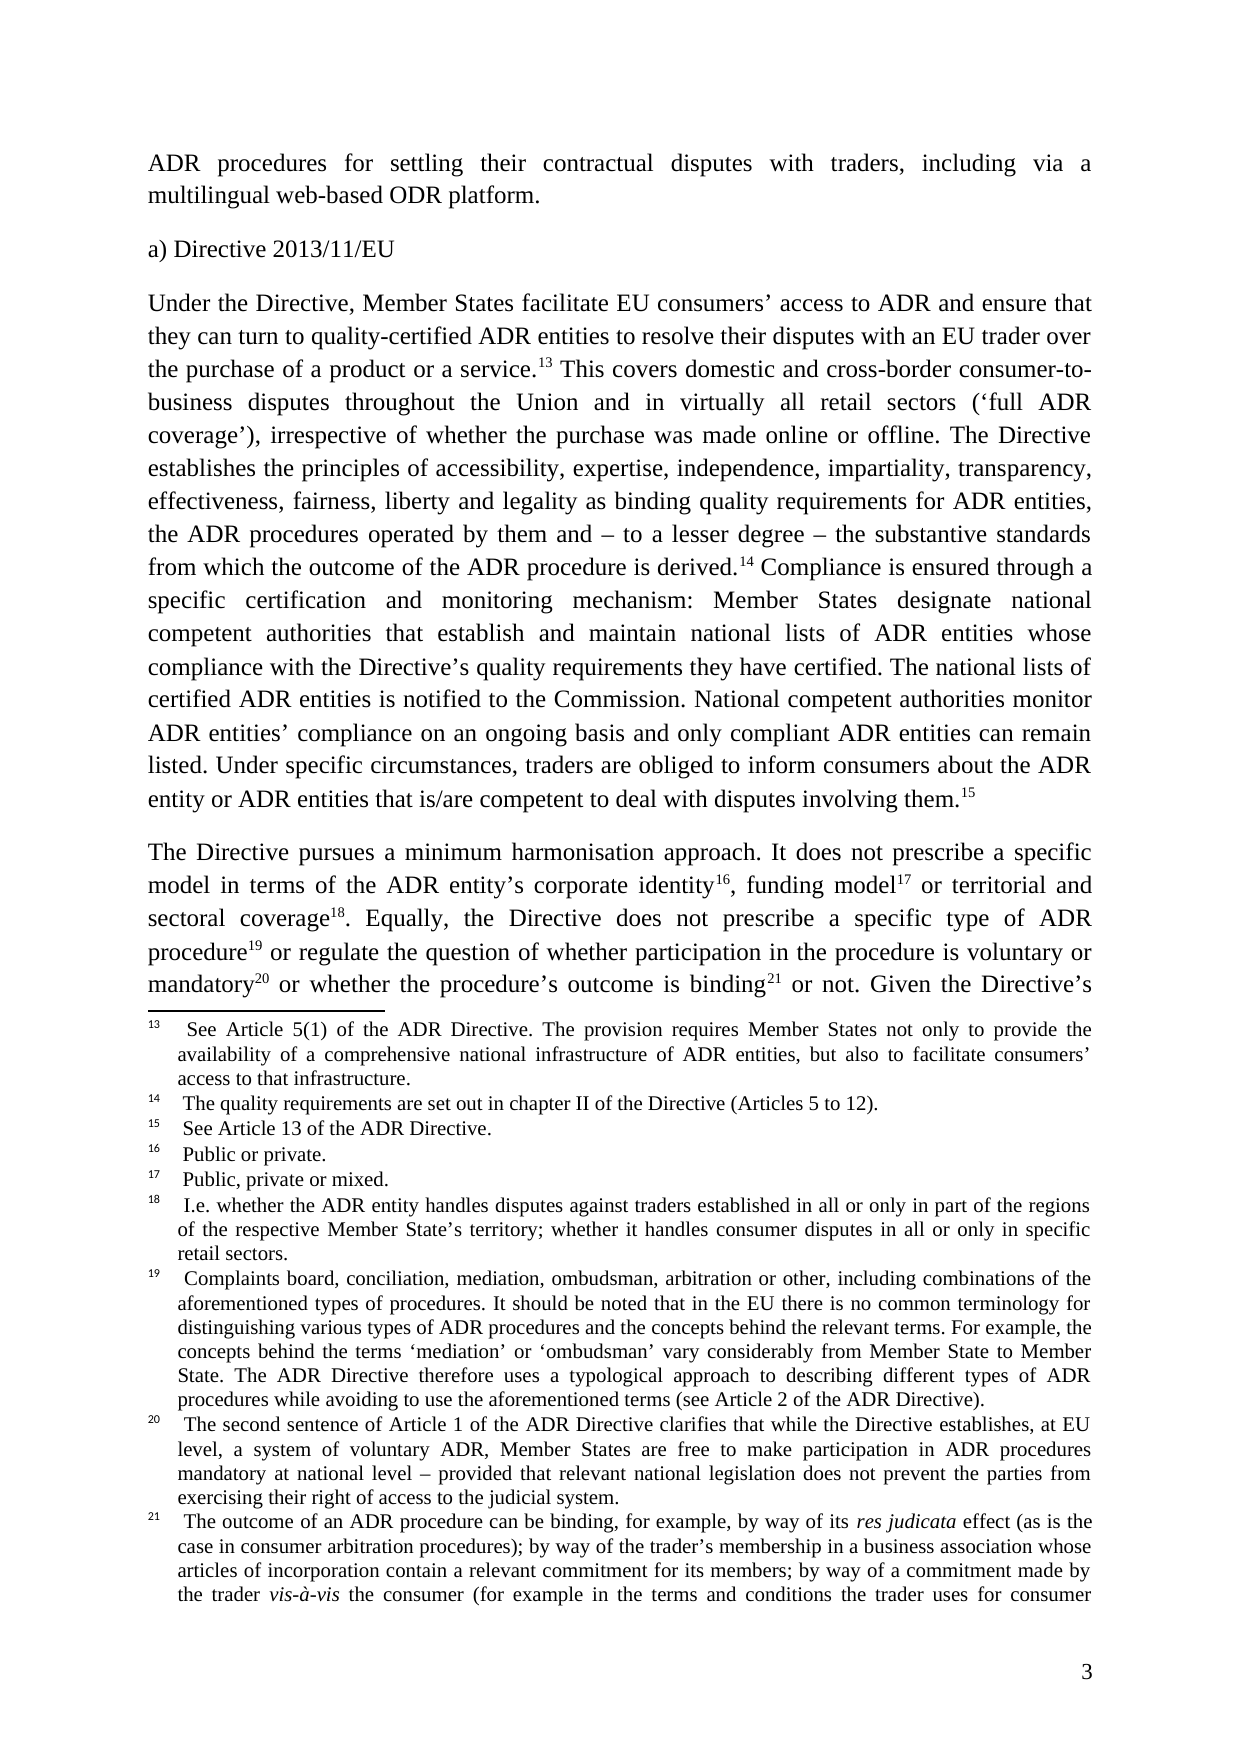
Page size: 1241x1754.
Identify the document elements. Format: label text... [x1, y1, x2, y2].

text The Directive pursues a minimum harmonisation approach. It does not prescribe a specific model in terms of the ADR entity’s corporate identity, funding model or territorial and sectoral coverage. Equally, the Directive does not prescribe a specific type of ADR procedure or regulate the question of whether participation in the procedure is voluntary or mandatory or whether the procedure’s outcome is binding or not. Given the Directive’s minimum harmonisation approach, Member States may establish or maintain quality requirements that go beyond those laid down in the Directive. In complying with their obligation to ensure ‘full ADR coverage’ and designing their national ADR landscapes, Member States therefore enjoy a considerable degree of flexibility. [148, 837, 1093, 998]
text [148, 148, 1093, 209]
text Under the Directive, Member States facilitate EU consumers’ access to ADR and ensure that they can turn to quality-certified ADR entities to resolve their disputes with an EU trader over the purchase of a product or a service. This covers domestic and cross-border consumer-to-business disputes throughout the Union and in virtually all retail sectors (‘full ADR coverage’), irrespective of whether the purchase was made online or offline. The Directive establishes the principles of accessibility, expertise, independence, impartiality, transparency, effectiveness, fairness, liberty and legality as binding quality requirements for ADR entities, the ADR procedures operated by them and – to a lesser degree – the substantive standards from which the outcome of the ADR procedure is derived. Compliance is ensured through a specific certification and monitoring mechanism: Member States designate national competent authorities that establish and maintain national lists of ADR entities whose compliance with the Directive’s quality requirements they have certified. The national lists of certified ADR entities is notified to the Commission. National competent authorities monitor ADR entities’ compliance on an ongoing basis and only compliant ADR entities can remain listed. Under specific circumstances, traders are obliged to inform consumers about the ADR entity or ADR entities that is/are competent to deal with disputes involving them. [148, 288, 1093, 812]
text a) Directive 2013/11/EU [148, 234, 1093, 263]
